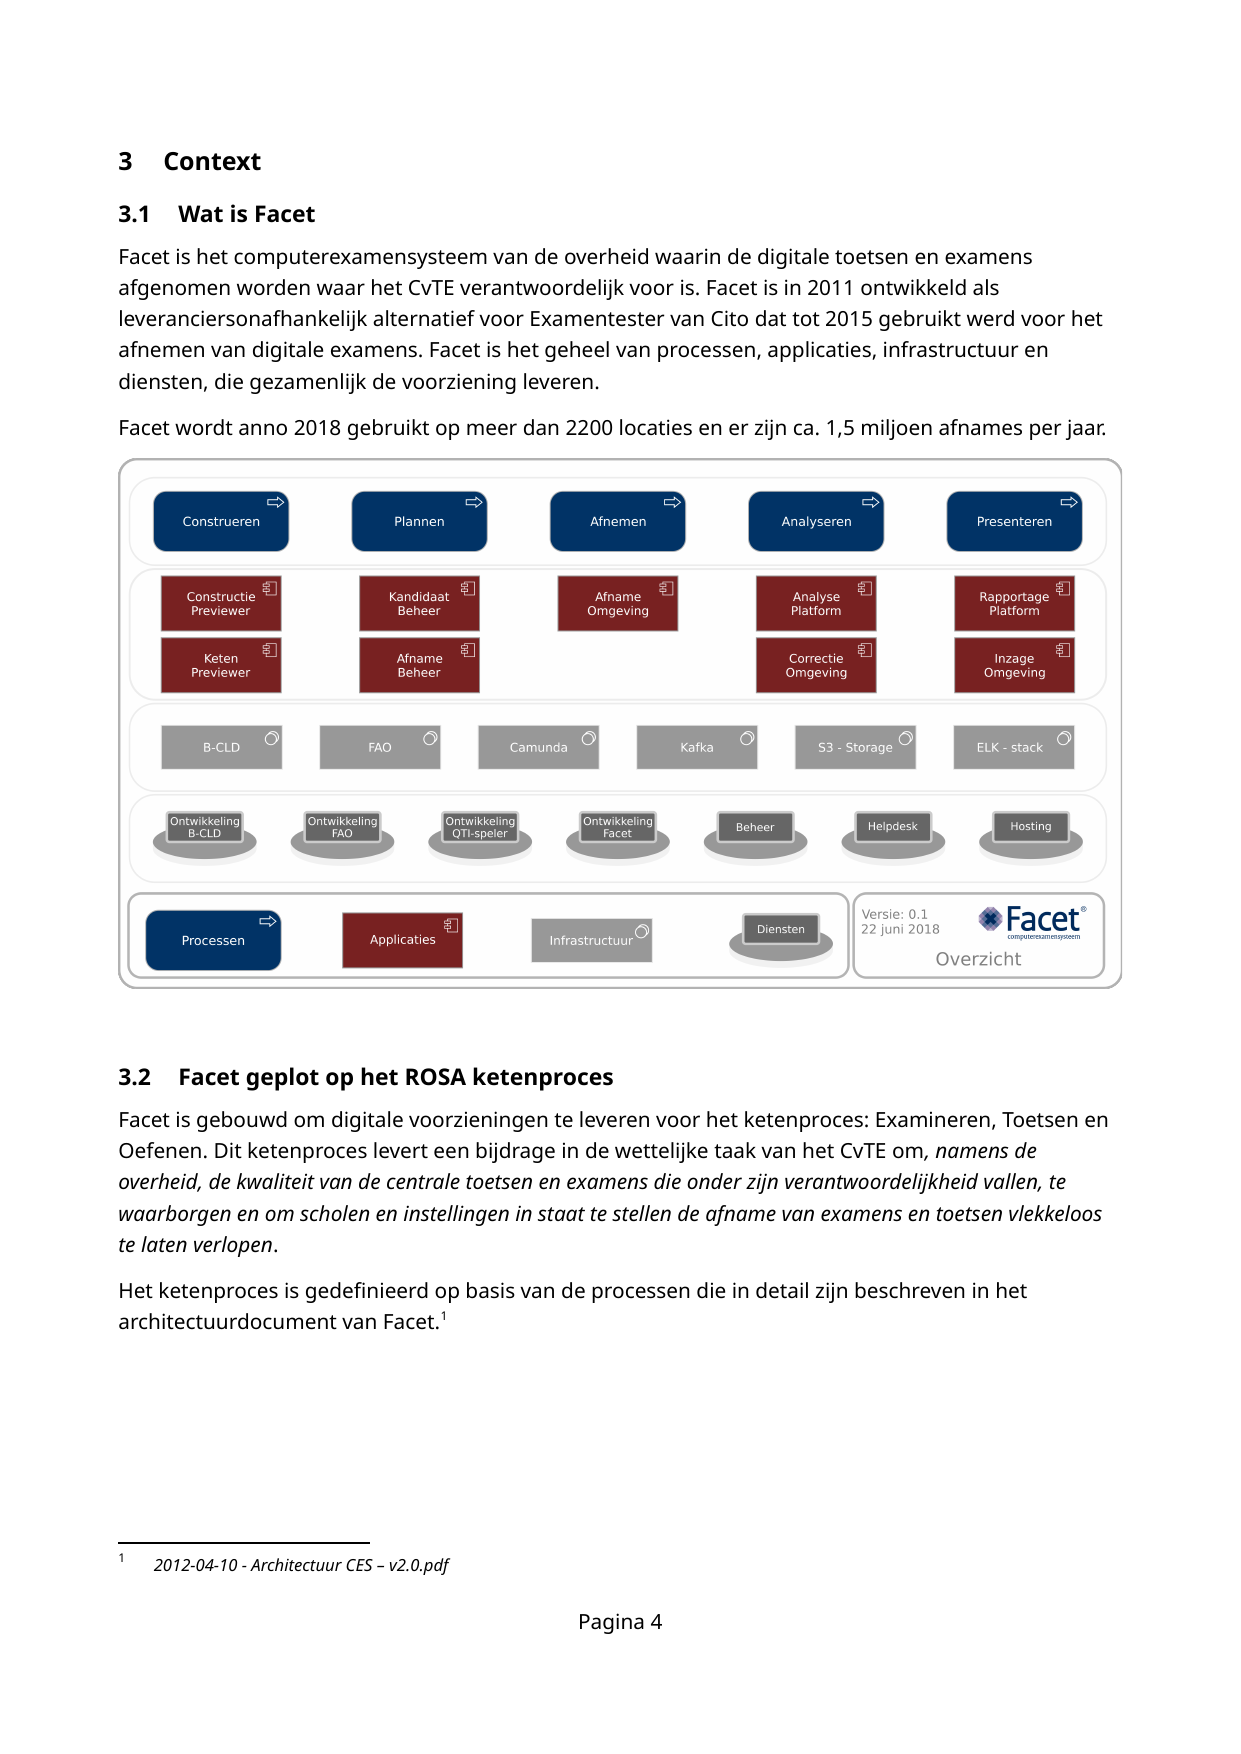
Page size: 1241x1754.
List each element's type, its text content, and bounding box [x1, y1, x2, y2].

text Het ketenproces is gedefinieerd op basis van de processen die in detail zijn beschreven in het architectuurdocument van Facet. [118, 1276, 1122, 1335]
picture [118, 458, 1123, 989]
text Facet is gebouwd om digitale voorzieningen te leveren voor het ketenproces: Examineren, Toetsen en Oefenen. Dit ketenproces levert een bijdrage in de wettelijke taak van het CvTE om, namens de overheid, de kwaliteit van de centrale toetsen en examens die onder zijn verantwoordelijkheid vallen, te waarborgen en om scholen en instellingen in staat te stellen de afname van examens en toetsen vlekkeloos te laten verlopen. [118, 1105, 1122, 1258]
subtitle Wat is Facet [118, 198, 1122, 229]
subtitle Context [118, 143, 1122, 177]
subtitle Facet geplot op het ROSA ketenproces [118, 1061, 1122, 1092]
text Facet wordt anno 2018 gebruikt op meer dan 2200 locaties en er zijn ca. 1,5 miljoen afnames per jaar. [118, 413, 1122, 441]
text Facet is het computerexamensysteem van de overheid waarin de digitale toetsen en examens afgenomen worden waar het CvTE verantwoordelijk voor is. Facet is in 2011 ontwikkeld als leveranciersonafhankelijk alternatief voor Examentester van Cito dat tot 2015 gebruikt werd voor het afnemen van digitale examens. Facet is het geheel van processen, applicaties, infrastructuur en diensten, die gezamenlijk de voorziening leveren. [118, 242, 1122, 395]
